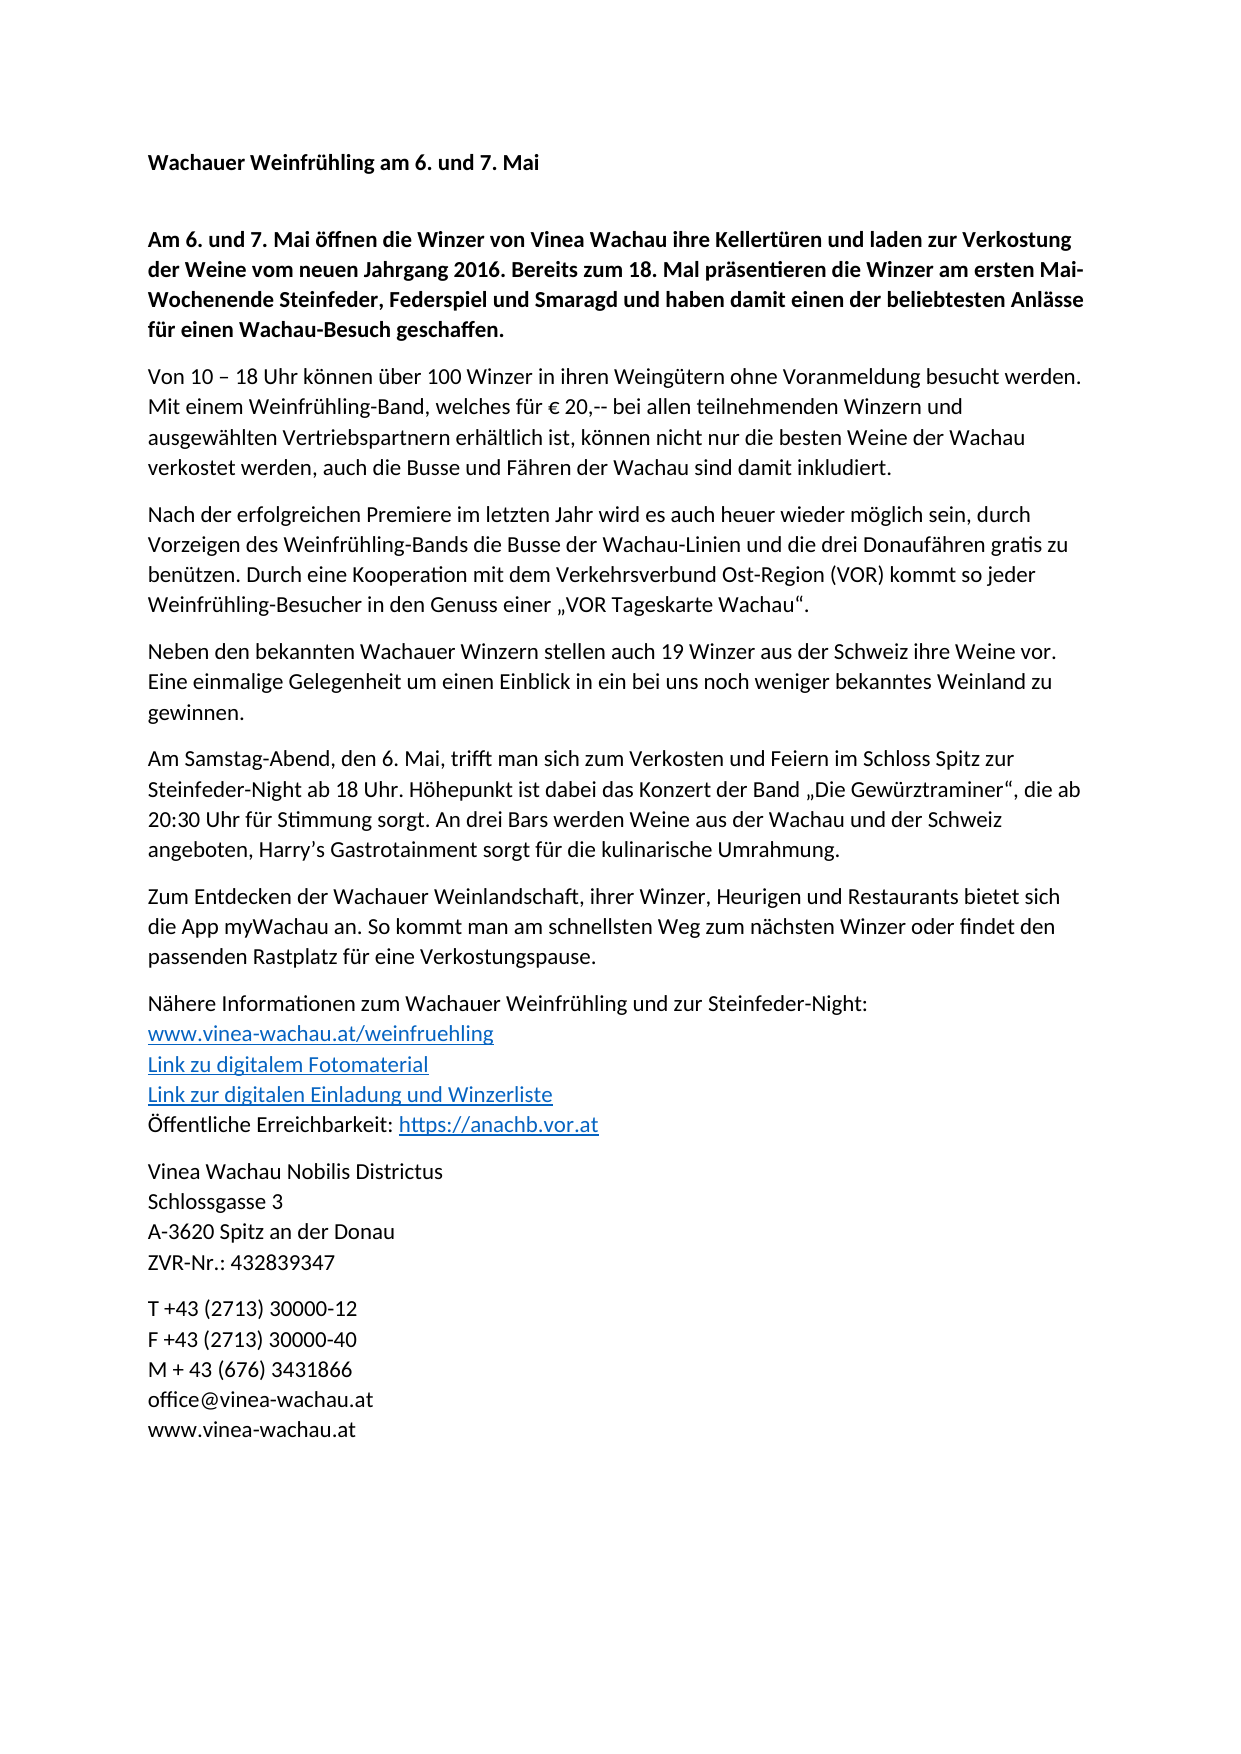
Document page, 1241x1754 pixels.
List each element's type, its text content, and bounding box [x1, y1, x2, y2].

text Am 6. und 7. Mai öffnen die Winzer von Vinea Wachau ihre Kellertüren und laden zur Verkostung der Weine vom neuen Jahrgang 2016. Bereits zum 18. Mal präsentieren die Winzer am ersten Mai-Wochenende Steinfeder, Federspiel und Smaragd und haben damit einen der beliebtesten Anlässe für einen Wachau-Besuch geschaffen. [148, 225, 1093, 343]
text Vinea Wachau Nobilis Districtus Schlossgasse 3 A-3620 Spitz an der Donau ZVR-Nr.: 432839347 [148, 1157, 1093, 1276]
text Am Samstag-Abend, den 6. Mai, trifft man sich zum Verkosten und Feiern im Schloss Spitz zur Steinfeder-Night ab 18 Uhr. Höhepunkt ist dabei das Konzert der Band „Die Gewürztraminer“, die ab 20:30 Uhr für Stimmung sorgt. An drei Bars werden Weine aus der Wachau und der Schweiz angeboten, Harry’s Gastrotainment sorgt für die kulinarische Umrahmung. [148, 744, 1093, 863]
text Von 10 – 18 Uhr können über 100 Winzer in ihren Weingütern ohne Voranmeldung besucht werden. Mit einem Weinfrühling-Band, welches für € 20,-- bei allen teilnehmenden Winzern und ausgewählten Vertriebspartnern erhältlich ist, können nicht nur die besten Weine der Wachau verkostet werden, auch die Busse und Fähren der Wachau sind damit inkludiert. [148, 362, 1093, 481]
text Zum Entdecken der Wachauer Weinlandschaft, ihrer Winzer, Heurigen und Restaurants bietet sich die App myWachau an. So kommt man am schnellsten Weg zum nächsten Winzer oder findet den passenden Rastplatz für eine Verkostungspause. [148, 882, 1093, 970]
text Neben den bekannten Wachauer Winzern stellen auch 19 Winzer aus der Schweiz ihre Weine vor. Eine einmalige Gelegenheit um einen Einblick in ein bei uns noch weniger bekanntes Weinland zu gewinnen. [148, 637, 1093, 726]
text T +43 (2713) 30000-12 F +43 (2713) 30000-40 M + 43 (676) 3431866 office@vinea-wachau.at www.vinea-wachau.at [148, 1294, 1093, 1443]
text Nähere Informationen zum Wachauer Weinfrühling und zur Steinfeder-Night: www.vinea-wachau.at/weinfruehling Link zu digitalem Fotomaterial Link zur digitalen Einladung und Winzerliste Öffentliche Erreichbarkeit: https://anachb.vor.at [148, 989, 1093, 1138]
text Nach der erfolgreichen Premiere im letzten Jahr wird es auch heuer wieder möglich sein, durch Vorzeigen des Weinfrühling-Bands die Busse der Wachau-Linien und die drei Donaufähren gratis zu benützen. Durch eine Kooperation mit dem Verkehrsverbund Ost-Region (VOR) kommt so jeder Weinfrühling-Besucher in den Genuss einer „VOR Tageskarte Wachau“. [148, 500, 1093, 618]
text Wachauer Weinfrühling am 6. und 7. Mai [148, 148, 1093, 206]
